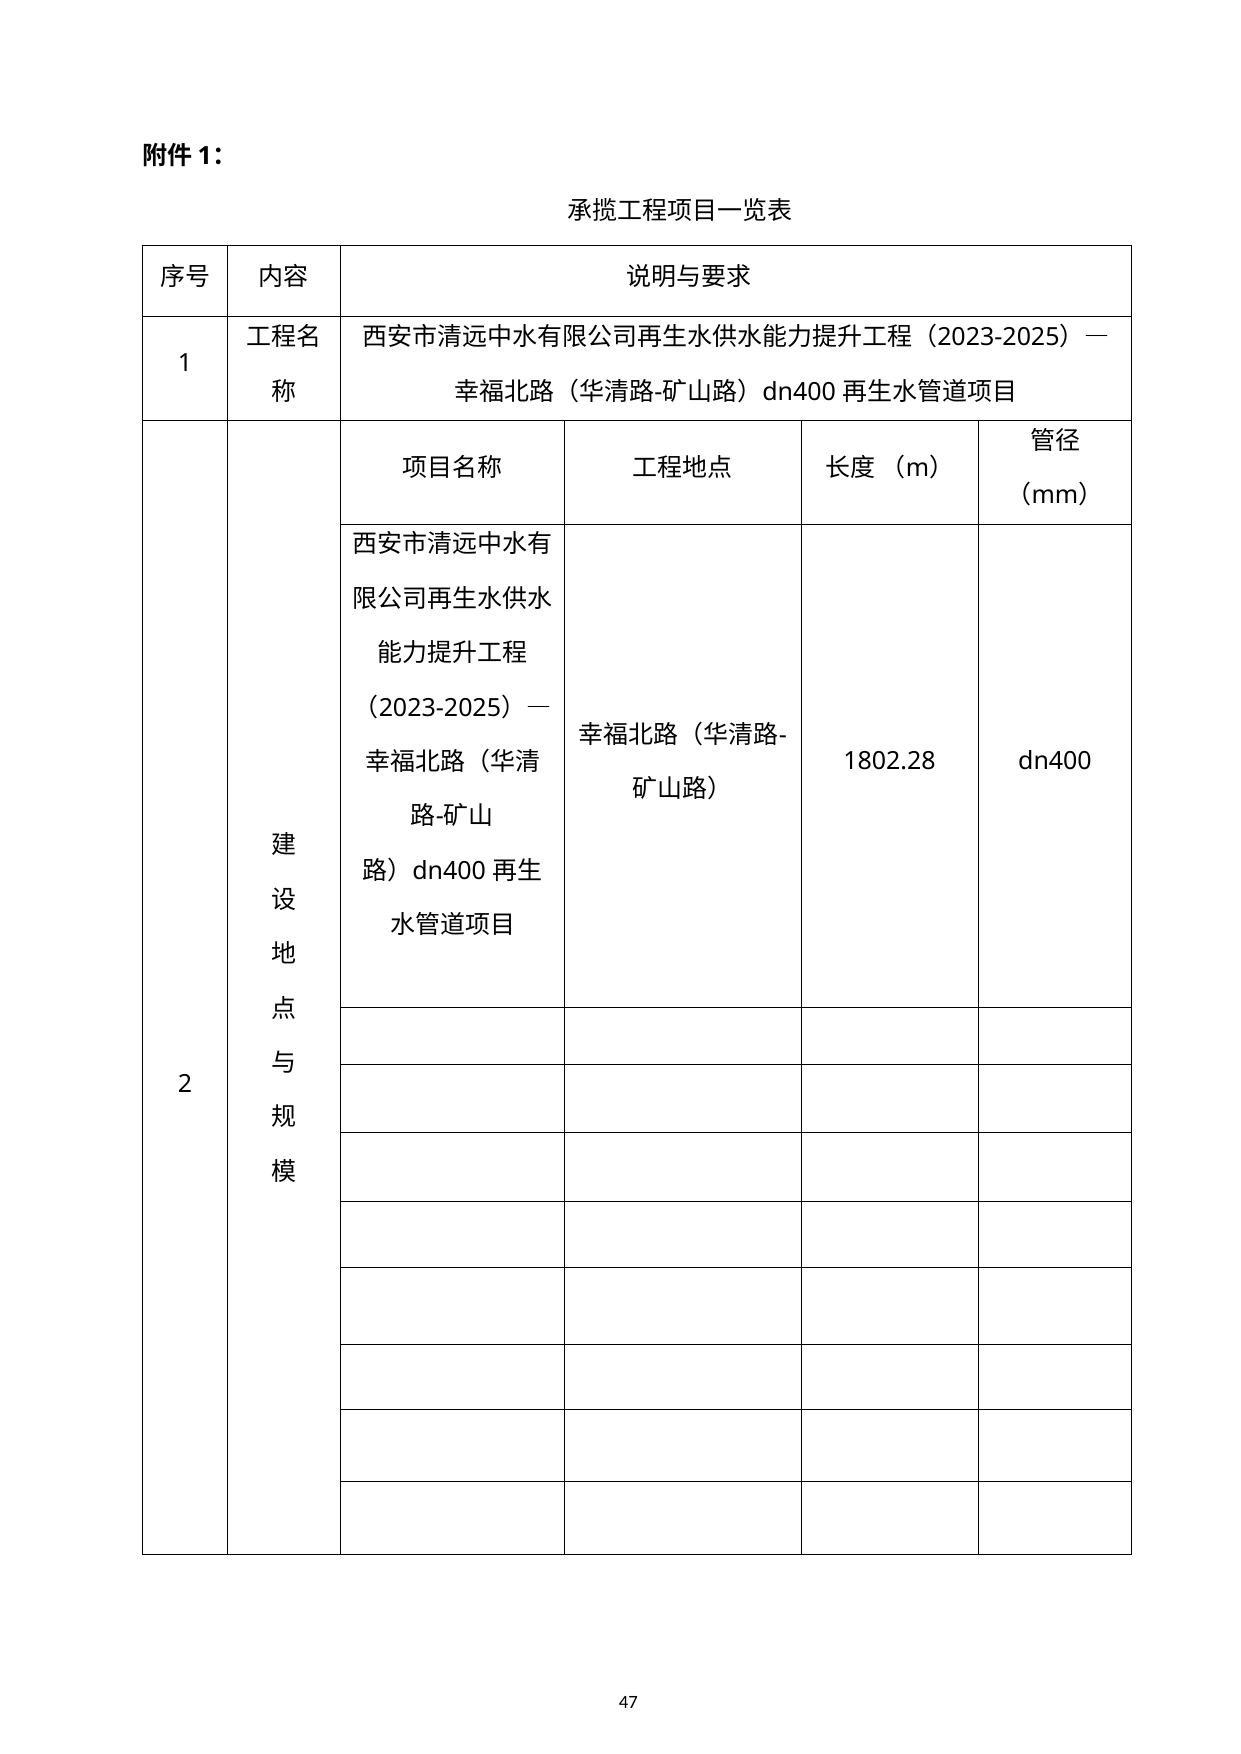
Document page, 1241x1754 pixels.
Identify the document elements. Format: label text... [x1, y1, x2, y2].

table_header 说明与要求 [341, 246, 1131, 316]
table_cell 1 [143, 317, 227, 420]
table_cell [341, 1008, 564, 1064]
table_cell [979, 1202, 1131, 1267]
table_cell dn400 [979, 525, 1131, 1007]
table_cell [341, 1410, 564, 1481]
table_cell [802, 1202, 978, 1267]
table_cell 长度 （m） [802, 421, 978, 523]
text 承揽工程项目一览表 [142, 190, 1098, 226]
table_cell [802, 1065, 978, 1132]
table_cell [979, 1345, 1131, 1408]
table_cell [802, 1008, 978, 1064]
text 附件 1： [142, 136, 1098, 172]
table_cell 项目名称 [341, 421, 564, 523]
table_cell 1802.28 [802, 525, 978, 1007]
table_cell [341, 1268, 564, 1344]
table_cell [565, 1202, 801, 1267]
table_cell [565, 1345, 801, 1408]
table_cell [979, 1482, 1131, 1554]
table_cell [565, 1410, 801, 1481]
table_cell [802, 1410, 978, 1481]
table_cell 幸福北路（华清路-矿山路） [565, 525, 801, 1007]
table_cell [979, 1065, 1131, 1132]
table_cell [802, 1133, 978, 1201]
table_cell 西安市清远中水有限公司再生水供水能力提升工程（2023-2025）—幸福北路（华清路-矿山路）dn400 再生水管道项目 [341, 317, 1131, 420]
table_cell [565, 1133, 801, 1201]
table_header 内容 [228, 246, 340, 316]
table_cell 2 [143, 421, 227, 1554]
table_cell [802, 1268, 978, 1344]
table_cell [341, 1345, 564, 1408]
table_cell [979, 1268, 1131, 1344]
table_cell [802, 1345, 978, 1408]
table_cell [565, 1008, 801, 1064]
table_cell [341, 1065, 564, 1132]
table_header 序号 [143, 246, 227, 316]
table_cell 工程名称 [228, 317, 340, 420]
table_cell 建 设 地 点 与 规 模 [228, 421, 340, 1554]
table_cell [565, 1268, 801, 1344]
table_cell [979, 1008, 1131, 1064]
table_cell [565, 1482, 801, 1554]
table_cell [341, 1133, 564, 1201]
table_cell 西安市清远中水有限公司再生水供水能力提升工程（2023-2025）—幸福北路（华清路-矿山路）dn400 再生水管道项目 [341, 525, 564, 1007]
table_cell [341, 1202, 564, 1267]
table_cell 工程地点 [565, 421, 801, 523]
table_cell [341, 1482, 564, 1554]
table_cell [565, 1065, 801, 1132]
table_cell 管径 （mm） [979, 421, 1131, 523]
table_cell [979, 1410, 1131, 1481]
table_cell [802, 1482, 978, 1554]
table_cell [979, 1133, 1131, 1201]
